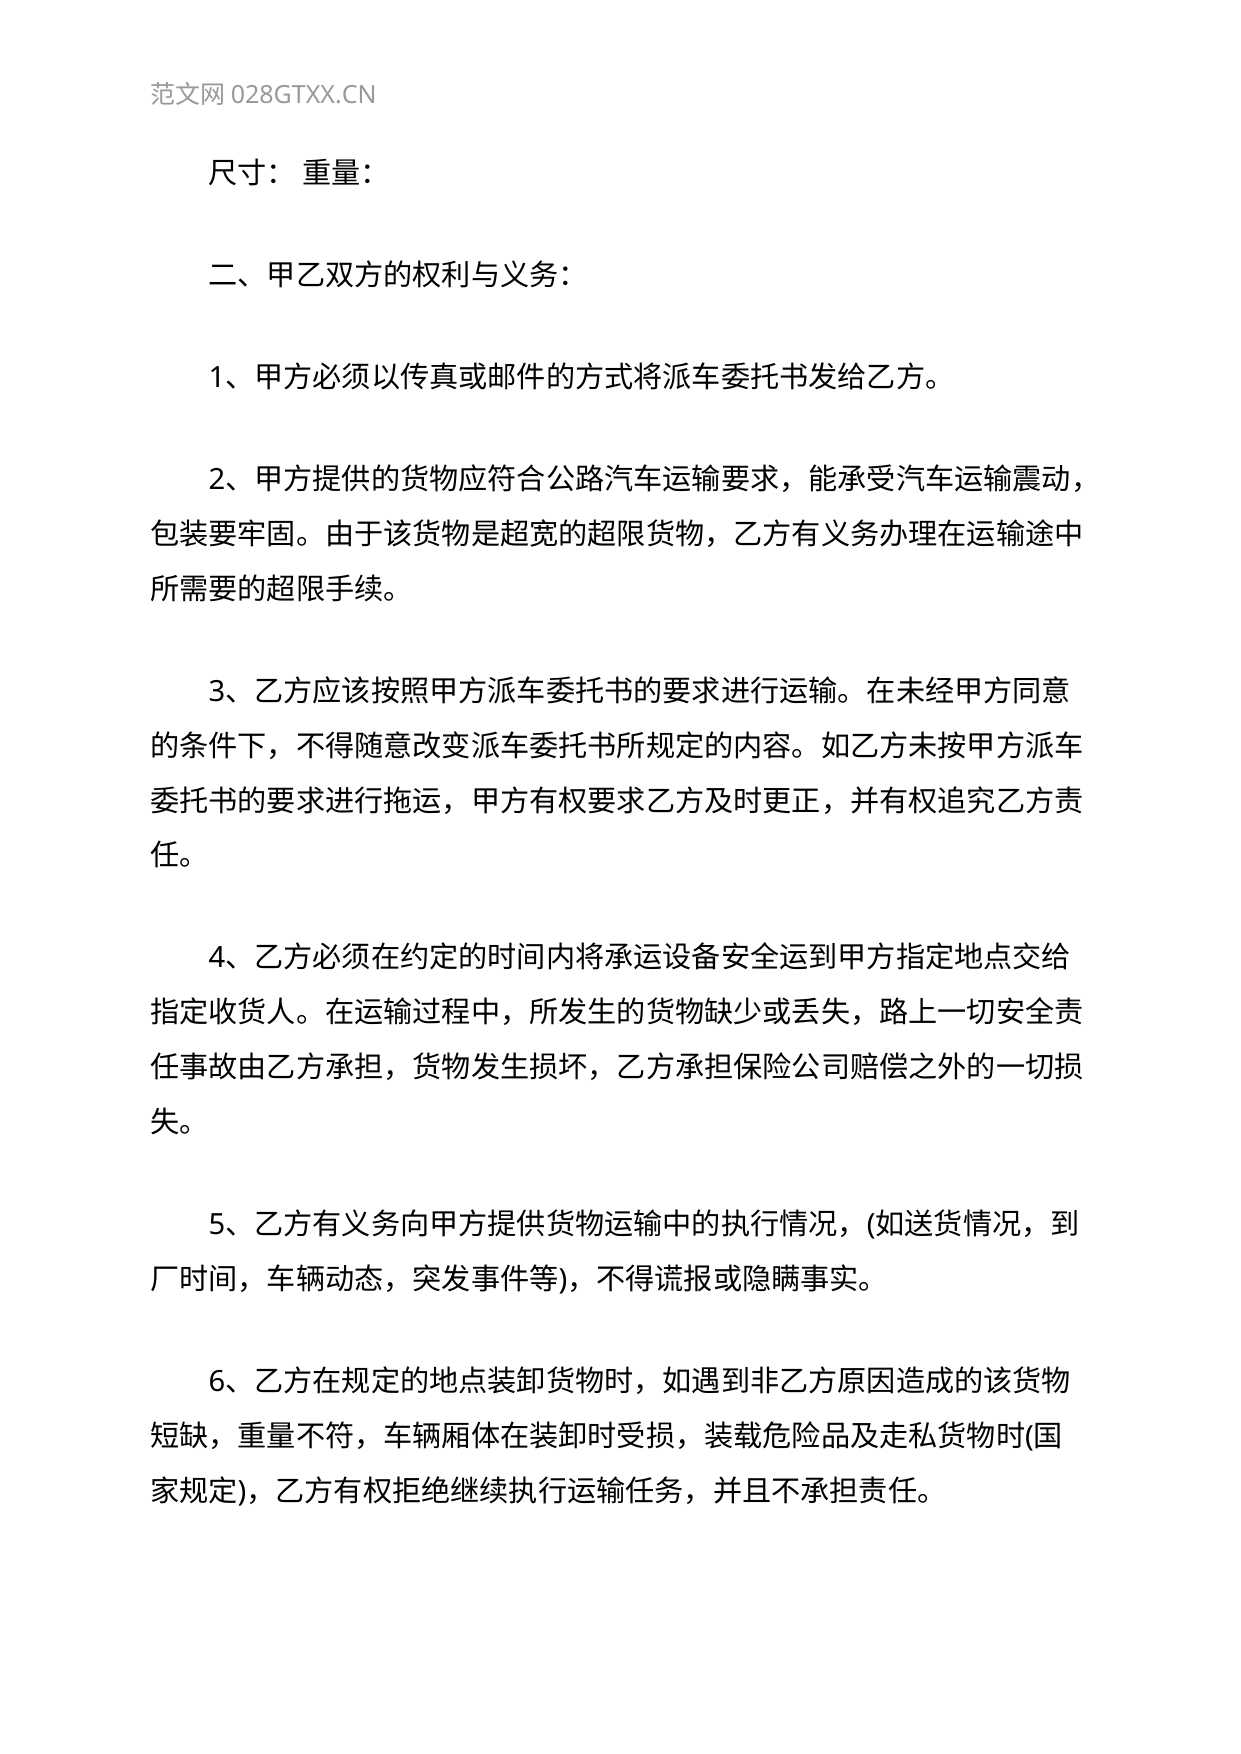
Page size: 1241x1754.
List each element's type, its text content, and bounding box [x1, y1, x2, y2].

text 3、乙方应该按照甲方派车委托书的要求进行运输。在未经甲方同意的条件下，不得随意改变派车委托书所规定的内容。如乙方未按甲方派车委托书的要求进行拖运，甲方有权要求乙方及时更正，并有权追究乙方责任。 [150, 667, 1090, 874]
text 5、乙方有义务向甲方提供货物运输中的执行情况，(如送货情况，到厂时间，车辆动态，突发事件等)，不得谎报或隐瞒事实。 [150, 1200, 1090, 1298]
text 6、乙方在规定的地点装卸货物时，如遇到非乙方原因造成的该货物短缺，重量不符，车辆厢体在装卸时受损，装载危险品及走私货物时(国家规定)，乙方有权拒绝继续执行运输任务，并且不承担责任。 [150, 1357, 1090, 1510]
text 4、乙方必须在约定的时间内将承运设备安全运到甲方指定地点交给指定收货人。在运输过程中，所发生的货物缺少或丢失，路上一切安全责任事故由乙方承担，货物发生损坏，乙方承担保险公司赔偿之外的一切损失。 [150, 934, 1090, 1141]
text 2、甲方提供的货物应符合公路汽车运输要求，能承受汽车运输震动，包装要牢固。由于该货物是超宽的超限货物，乙方有义务办理在运输途中所需要的超限手续。 [150, 456, 1090, 608]
text 二、甲乙双方的权利与义务： [150, 252, 1090, 294]
text 尺寸： 重量： [150, 150, 1090, 192]
text 1、甲方必须以传真或邮件的方式将派车委托书发给乙方。 [150, 353, 1090, 396]
